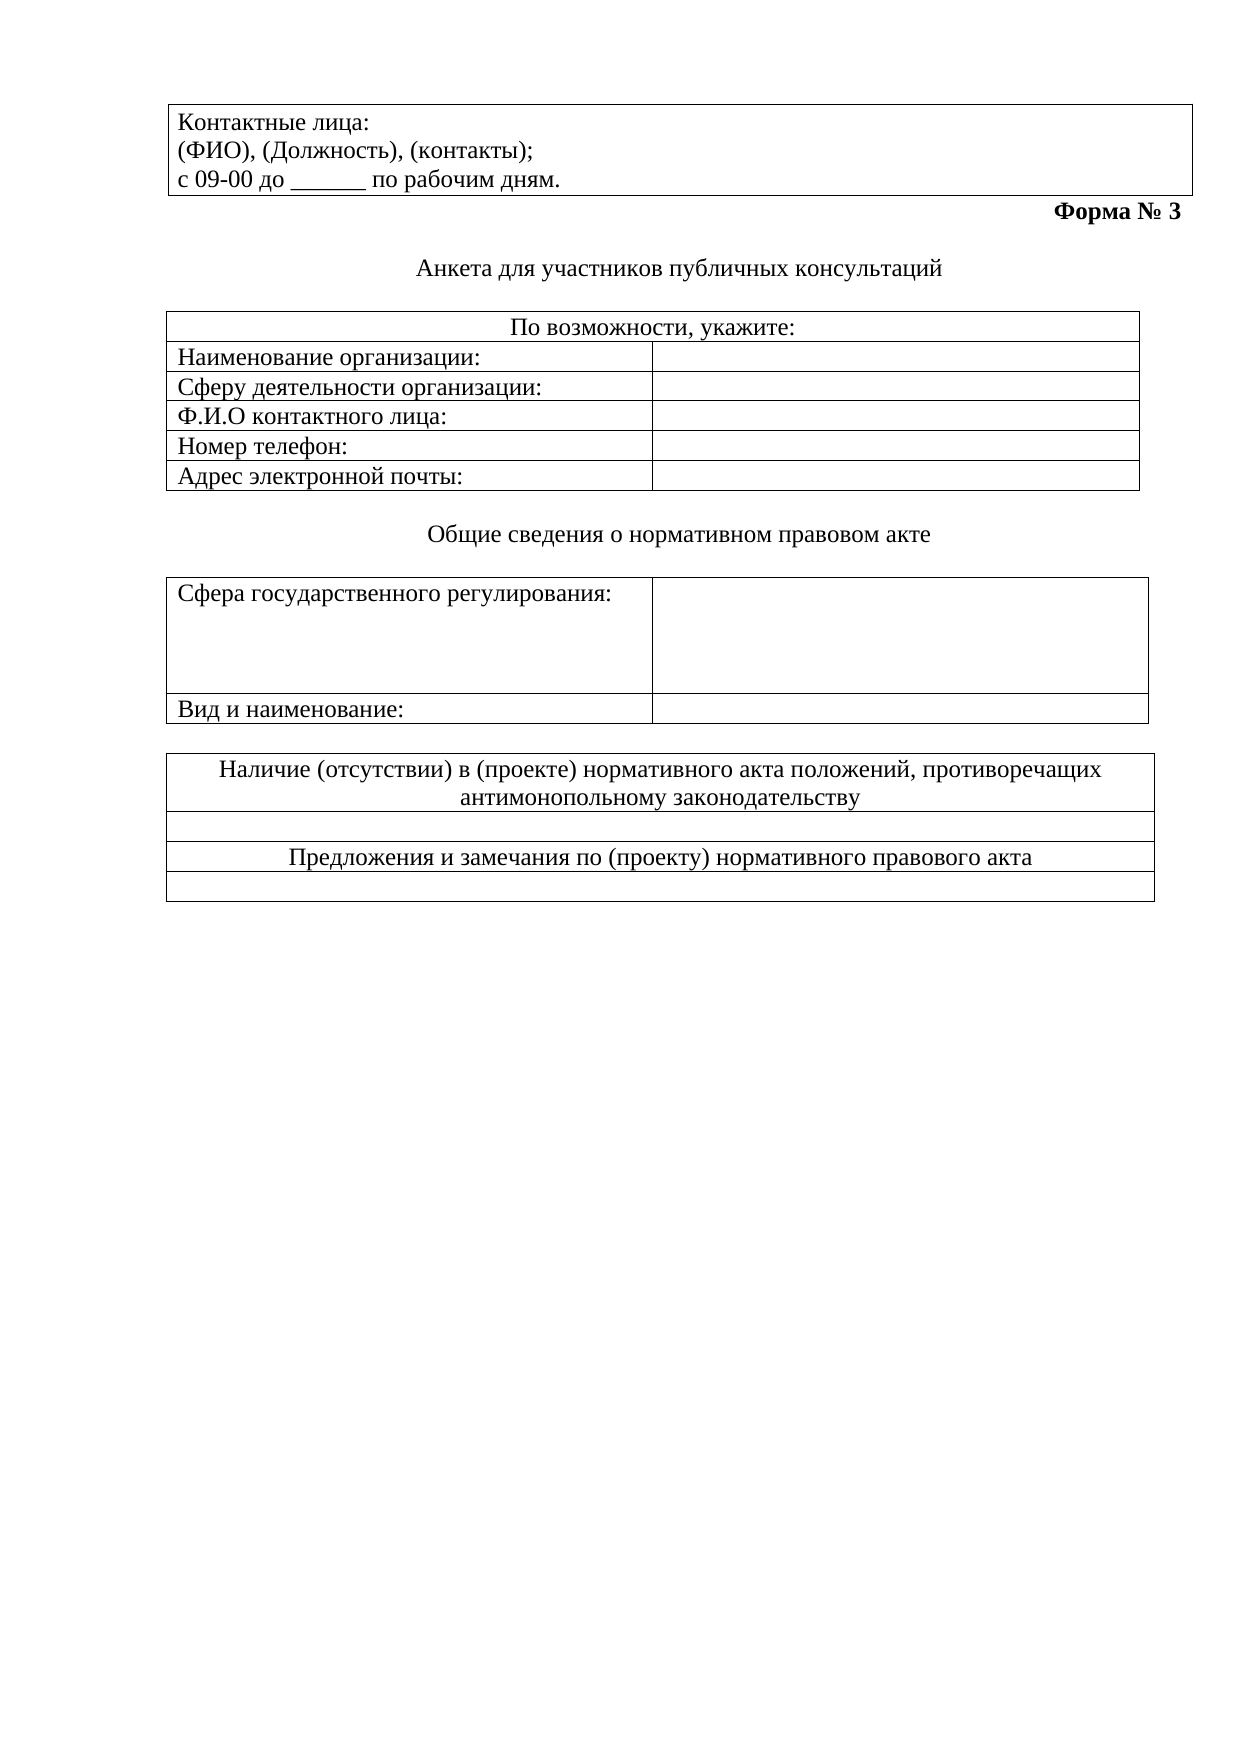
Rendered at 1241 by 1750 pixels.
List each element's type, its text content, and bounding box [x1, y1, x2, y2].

text Форма № 3 [177, 196, 1181, 225]
text Контактные лица: [169, 105, 1192, 135]
table_cell [167, 812, 1154, 841]
table_cell Сферу деятельности организации: [167, 372, 652, 400]
table_header По возможности, укажите: [167, 312, 1139, 341]
table_cell Предложения и замечания по (проекту) нормативного правового акта [167, 842, 1154, 871]
text Общие сведения о нормативном правовом акте [177, 519, 1181, 548]
table_header Наличие (отсутствии) в (проекте) нормативного акта положений, противоречащих антимонопольному законодательству [167, 754, 1154, 811]
table_cell [653, 342, 1139, 371]
table_cell [653, 401, 1139, 430]
table_cell Наименование организации: [167, 342, 652, 371]
table_header [653, 578, 1148, 693]
table_cell [653, 372, 1139, 400]
text Анкета для участников публичных консультаций [177, 253, 1181, 282]
text (ФИО), (Должность), (контакты); [177, 135, 1181, 161]
table_cell [653, 694, 1148, 723]
table_cell Ф.И.О контактного лица: [167, 401, 652, 430]
table_cell [167, 872, 1154, 901]
table_cell [653, 431, 1139, 460]
table_cell Номер телефон: [167, 431, 652, 460]
table_cell Адрес электронной почты: [167, 461, 652, 490]
table_cell [653, 461, 1139, 490]
table_header Сфера государственного регулирования: [167, 578, 652, 693]
table_cell Вид и наименование: [167, 694, 652, 723]
text с 09-00 до ______ по рабочим дням. [169, 161, 1192, 195]
